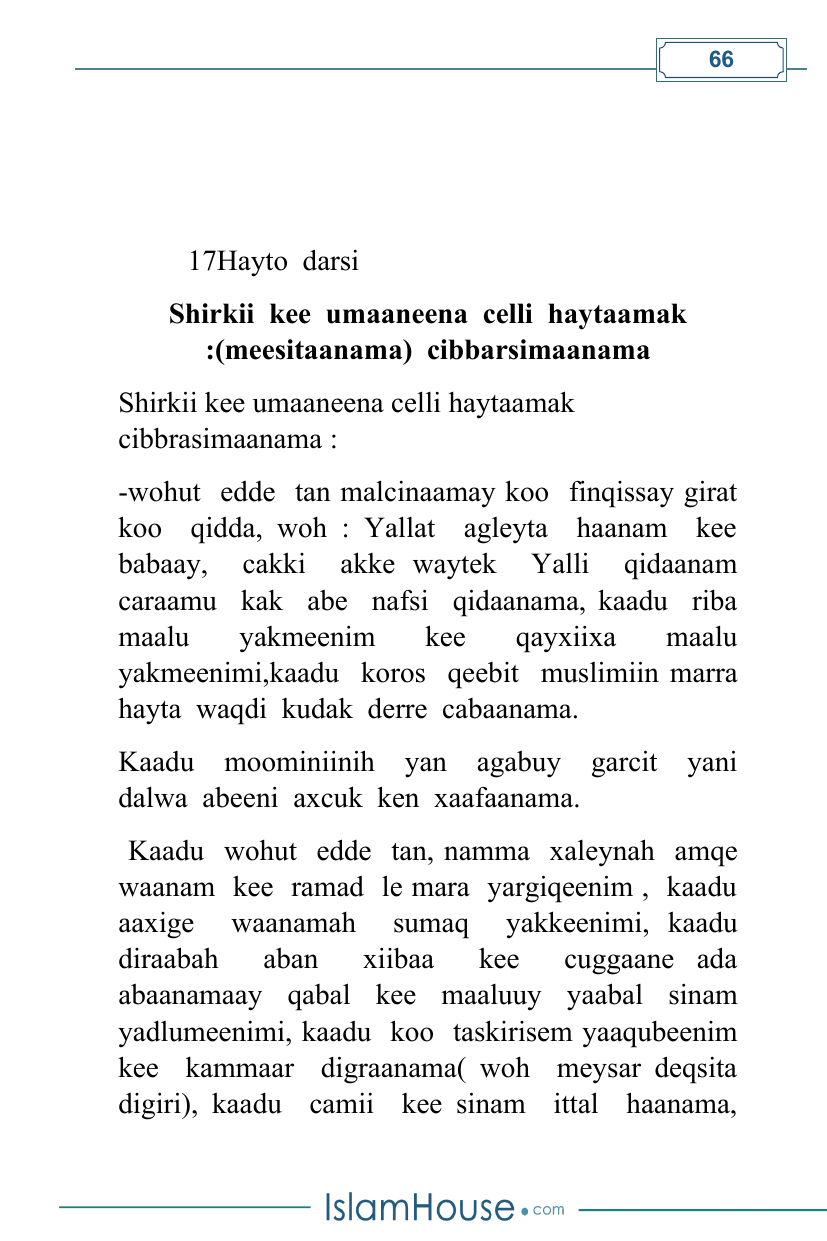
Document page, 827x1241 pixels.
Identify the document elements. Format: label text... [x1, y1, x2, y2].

text -wohut edde tan malcinaamay koo finqissay girat koo qidda, woh : Yallat agleyta haanam kee babaay, cakki akke waytek Yalli qidaanam caraamu kak abe nafsi qidaanama, kaadu riba maalu yakmeenim kee qayxiixa maalu yakmeenimi,kaadu koros qeebit muslimiin marra hayta waqdi kudak derre cabaanama. [118, 474, 738, 725]
text Shirkii kee umaaneena celli haytaamak (meesitaanama) cibbarsimaanama: [118, 296, 738, 366]
text Shirkii kee umaaneena celli haytaamak cibbrasimaanama : [118, 385, 738, 455]
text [118, 833, 738, 1119]
picture [318, 1187, 827, 1228]
text 17Hayto darsi [118, 243, 553, 277]
text Kaadu moominiinih yan agabuy garcit yani dalwa abeeni axcuk ken xaafaanama. [118, 744, 738, 814]
picture [51, 1186, 311, 1224]
